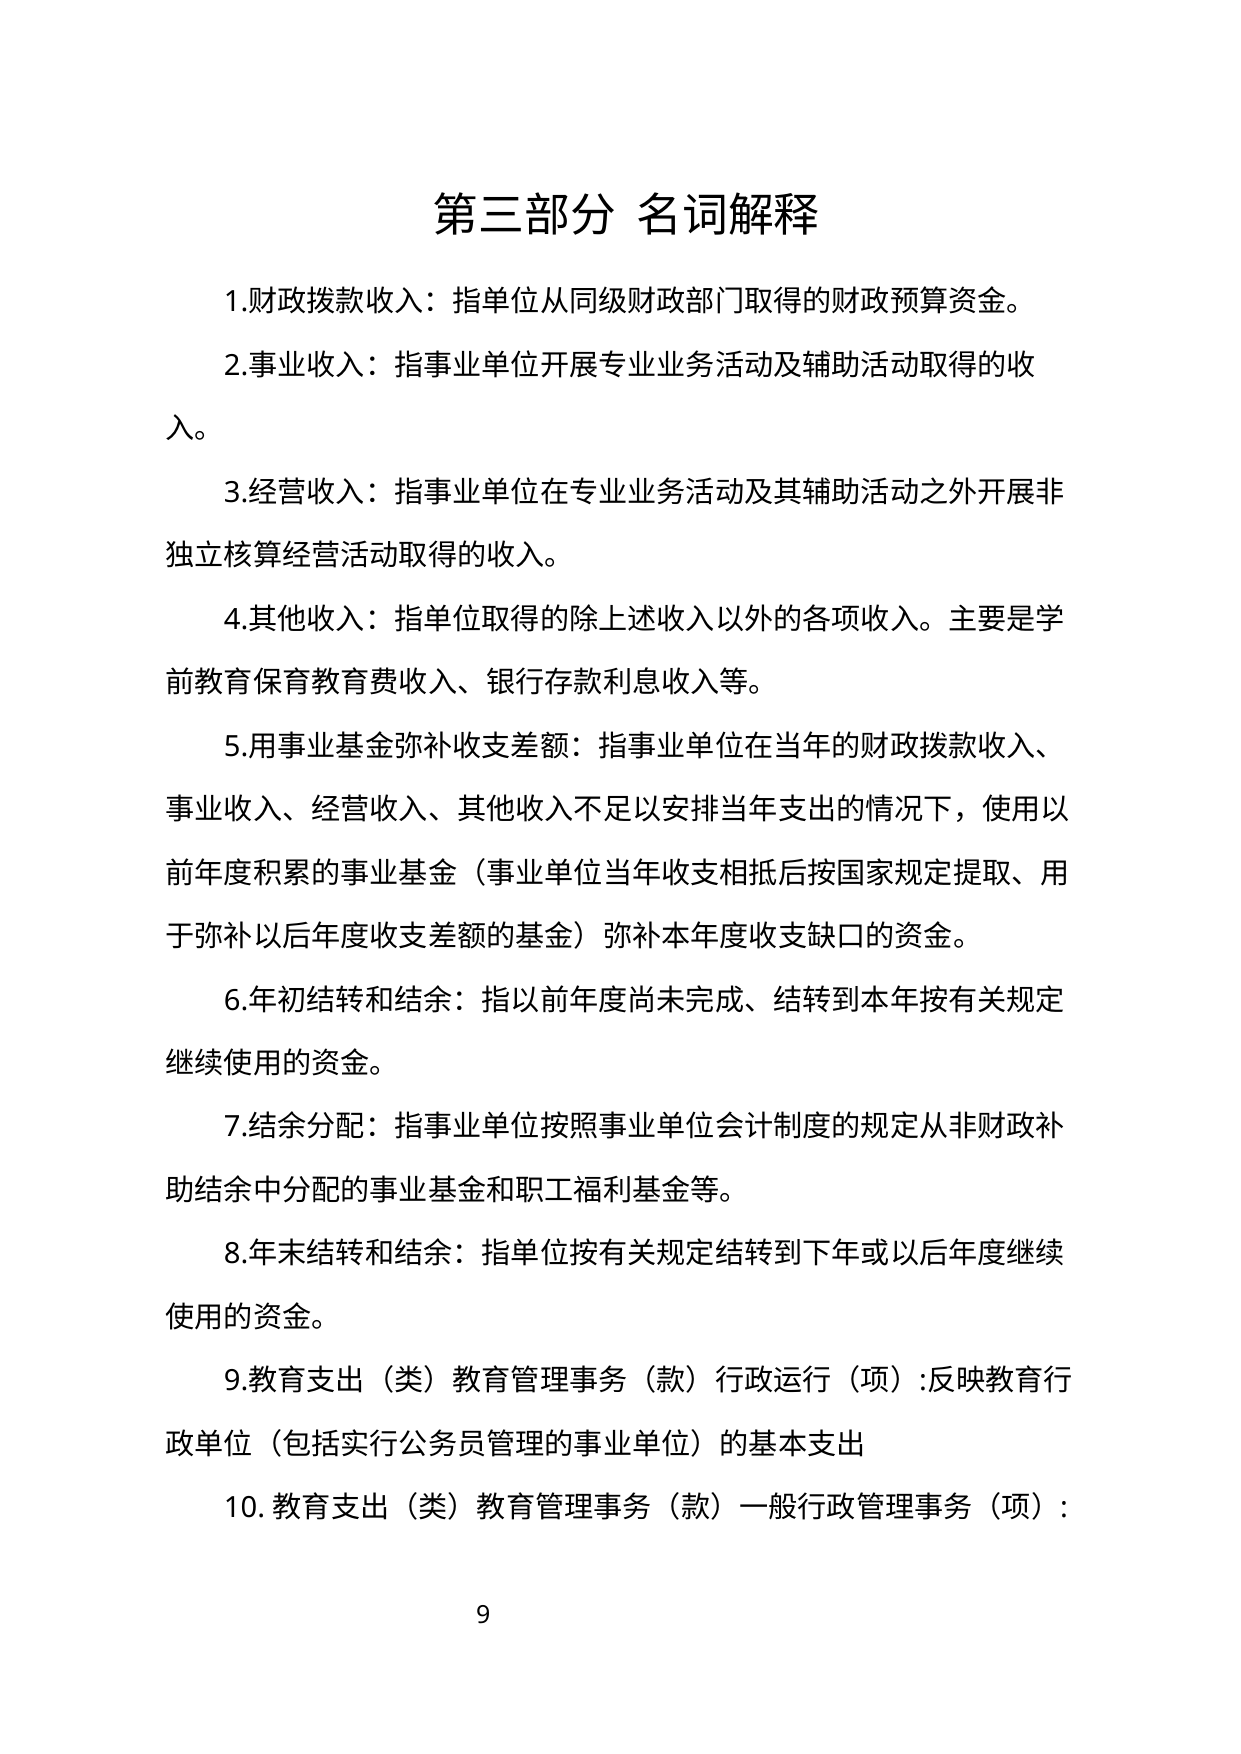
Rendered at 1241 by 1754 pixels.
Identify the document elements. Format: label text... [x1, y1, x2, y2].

text 8.年末结转和结余：指单位按有关规定结转到下年或以后年度继续使用的资金。 [165, 1230, 1087, 1336]
text 5.用事业基金弥补收支差额：指事业单位在当年的财政拨款收入、事业收入、经营收入、其他收入不足以安排当年支出的情况下，使用以前年度积累的事业基金（事业单位当年收支相抵后按国家规定提取、用于弥补以后年度收支差额的基金）弥补本年度收支缺口的资金。 [165, 722, 1087, 955]
text 第三部分 名词解释 [165, 178, 1087, 244]
text 1.财政拨款收入：指单位从同级财政部门取得的财政预算资金。 [165, 278, 1087, 320]
text 9.教育支出（类）教育管理事务（款）行政运行（项）:反映教育行政单位（包括实行公务员管理的事业单位）的基本支出 [165, 1357, 1087, 1463]
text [165, 1484, 1087, 1526]
text 6.年初结转和结余：指以前年度尚未完成、结转到本年按有关规定继续使用的资金。 [165, 976, 1087, 1082]
text 7.结余分配：指事业单位按照事业单位会计制度的规定从非财政补助结余中分配的事业基金和职工福利基金等。 [165, 1103, 1087, 1209]
text 3.经营收入：指事业单位在专业业务活动及其辅助活动之外开展非独立核算经营活动取得的收入。 [165, 468, 1087, 574]
text 4.其他收入：指单位取得的除上述收入以外的各项收入。主要是学前教育保育教育费收入、银行存款利息收入等。 [165, 595, 1087, 701]
text 2.事业收入：指事业单位开展专业业务活动及辅助活动取得的收入。 [165, 341, 1087, 447]
